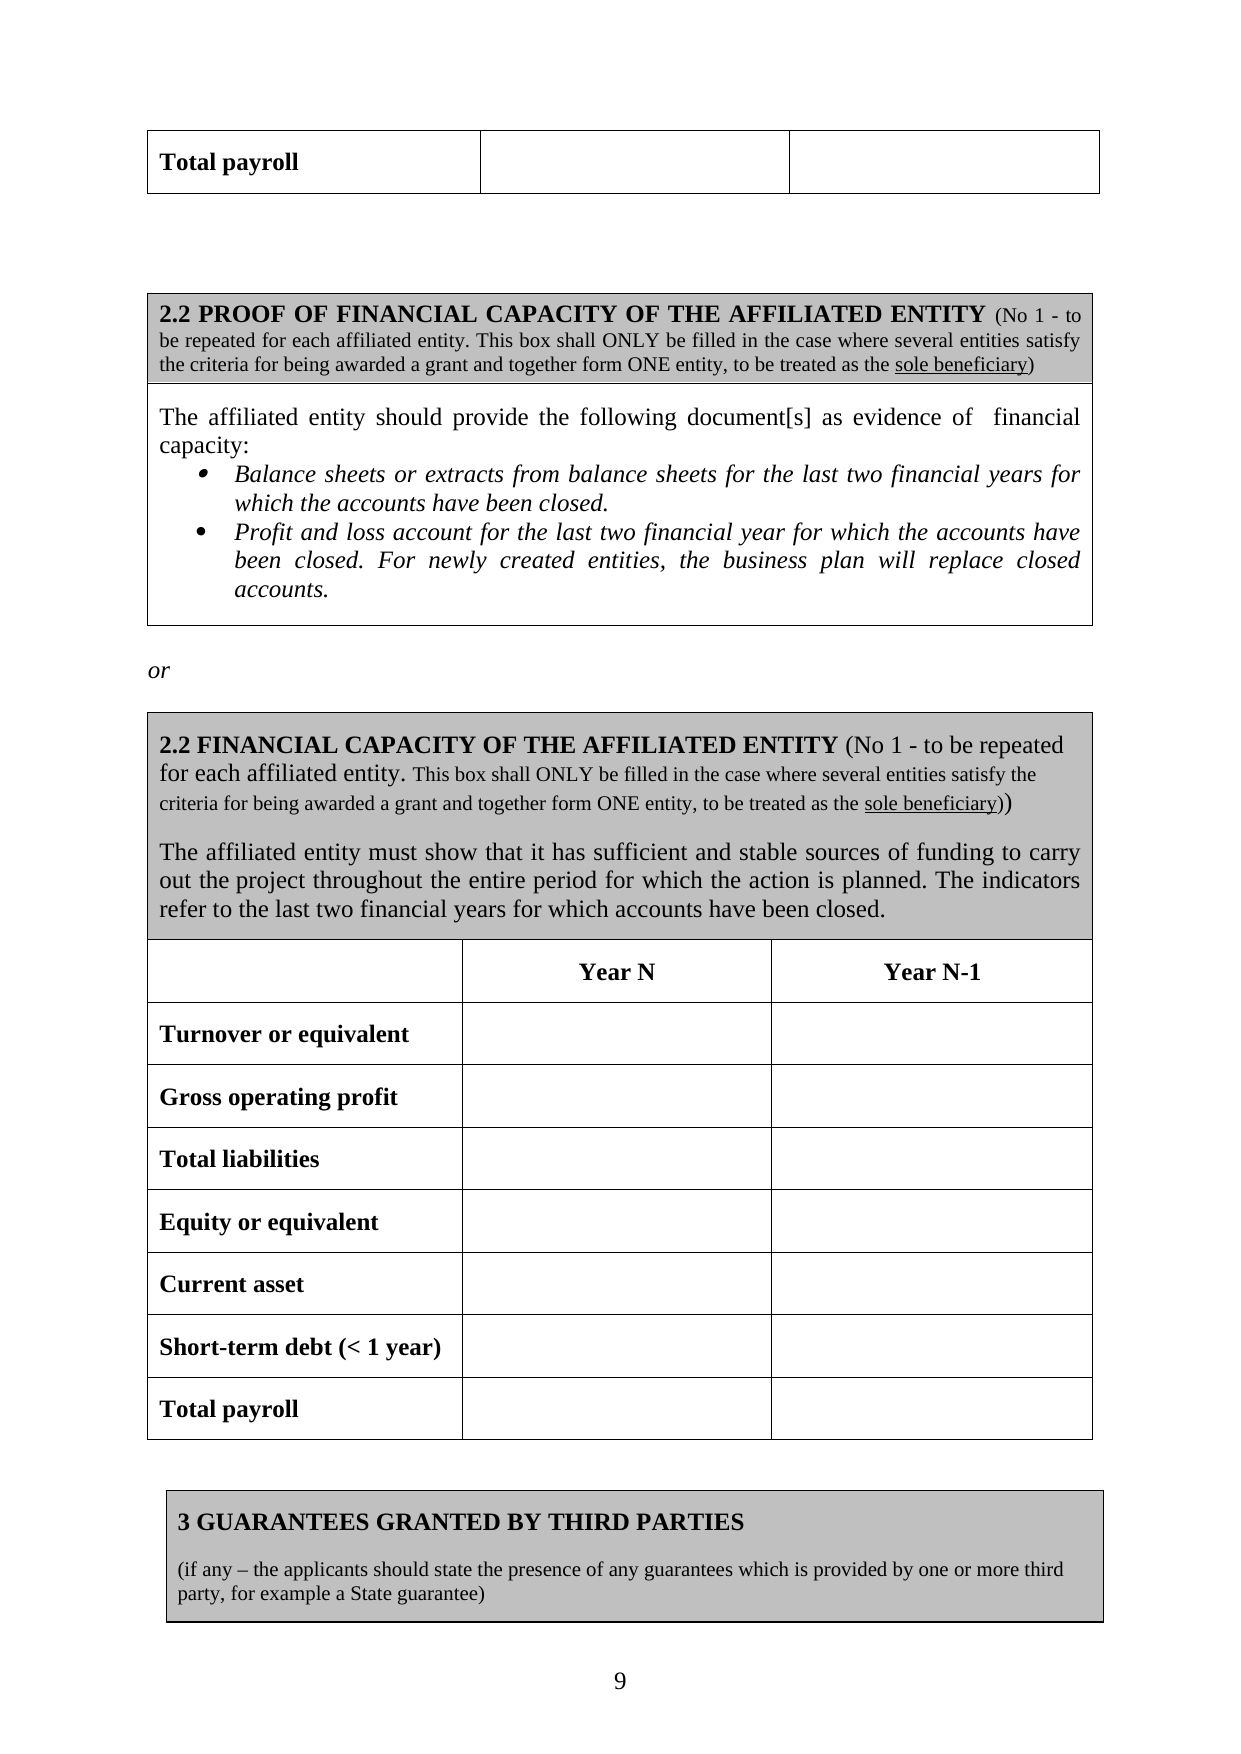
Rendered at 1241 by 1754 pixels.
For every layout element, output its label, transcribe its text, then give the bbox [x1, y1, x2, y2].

table_cell [772, 1065, 1092, 1127]
table_cell Short-term debt (< 1 year) [148, 1315, 462, 1377]
table_cell Total payroll [148, 1378, 462, 1439]
table_cell Year N [463, 940, 771, 1002]
table_cell [790, 131, 1099, 192]
table_cell [463, 1190, 771, 1252]
table_cell [463, 1315, 771, 1377]
table_cell Current asset [148, 1253, 462, 1314]
table_cell [463, 1378, 771, 1439]
table_cell [772, 1315, 1092, 1377]
table_cell Equity or equivalent [148, 1190, 462, 1252]
table_cell [463, 1003, 771, 1064]
table_header 2.2 FINANCIAL CAPACITY OF THE AFFILIATED ENTITY (No 1 - to be repeated for each affiliated entity. This box shall ONLY be filled in the case where several entities satisfy the criteria for being awarded a grant and together form ONE entity, to be treated as the sole beneficiary)) The affiliated entity must show that it has sufficient and stable sources of funding to carry out the project throughout the entire period for which the action is planned. The indicators refer to the last two financial years for which accounts have been closed. [148, 713, 1092, 939]
text or [148, 655, 1092, 683]
table_cell Total payroll [148, 131, 480, 192]
table_cell Turnover or equivalent [148, 1003, 462, 1064]
table_header 3 GUARANTEES GRANTED BY THIRD PARTIES (if any – the applicants should state the presence of any guarantees which is provided by one or more third party, for example a State guarantee) [167, 1491, 1103, 1621]
table_cell Gross operating profit [148, 1065, 462, 1127]
table_cell Total liabilities [148, 1128, 462, 1189]
table_cell [772, 1378, 1092, 1439]
table_cell [772, 1003, 1092, 1064]
table_cell [772, 1128, 1092, 1189]
table_cell [772, 1253, 1092, 1314]
table_header 2.2 PROOF OF FINANCIAL CAPACITY OF THE AFFILIATED ENTITY (No 1 - to be repeated for each affiliated entity. This box shall ONLY be filled in the case where several entities satisfy the criteria for being awarded a grant and together form ONE entity, to be treated as the sole beneficiary) [148, 294, 1092, 382]
table_cell [463, 1253, 771, 1314]
table_cell The affiliated entity should provide the following document[s] as evidence of financial capacity: Balance sheets or extracts from balance sheets for the last two financial years for which the accounts have been closed. Profit and loss account for the last two financial year for which the accounts have been closed. For newly created entities, the business plan will replace closed accounts. [148, 384, 1092, 625]
table_cell [463, 1128, 771, 1189]
table_cell [148, 940, 462, 1002]
table_cell [463, 1065, 771, 1127]
table_cell Year N-1 [772, 940, 1092, 1002]
table_cell [772, 1190, 1092, 1252]
table_cell [481, 131, 789, 192]
